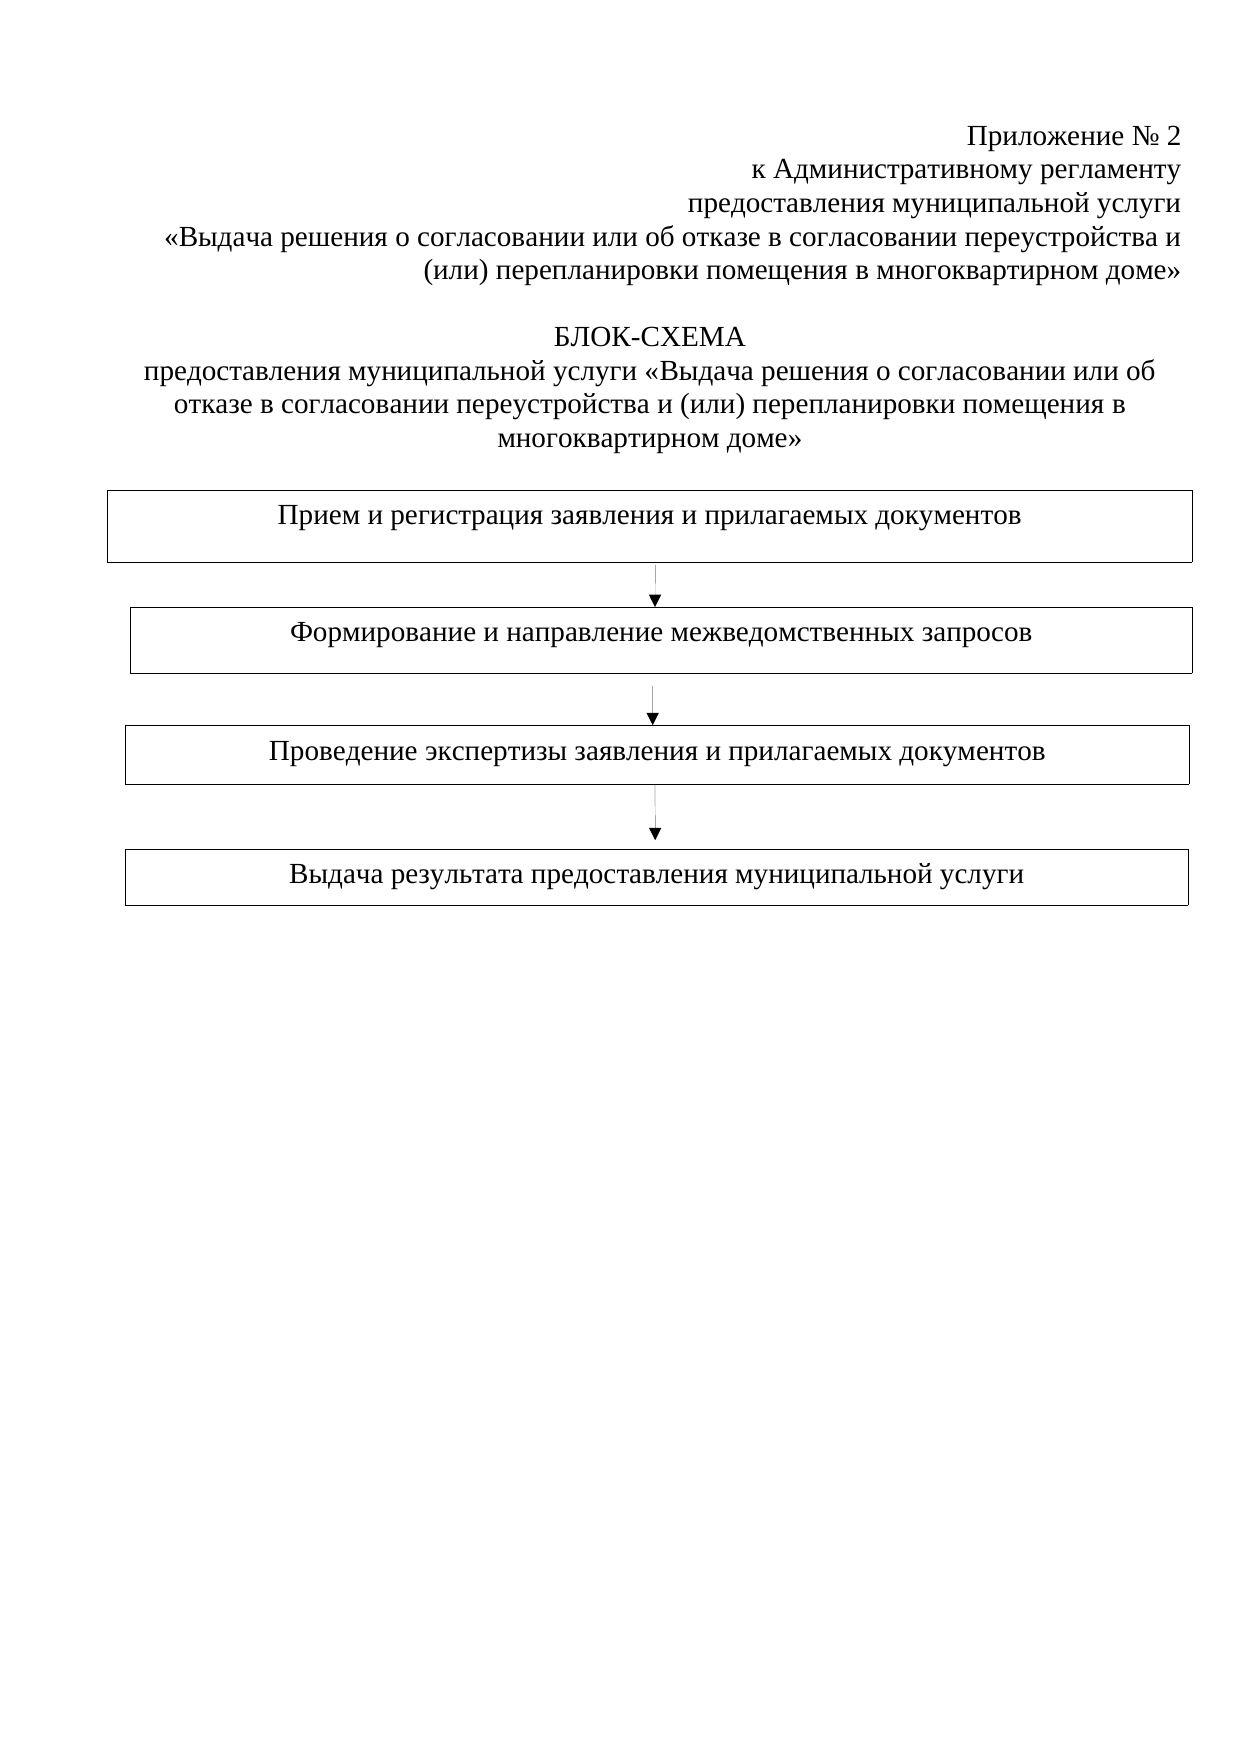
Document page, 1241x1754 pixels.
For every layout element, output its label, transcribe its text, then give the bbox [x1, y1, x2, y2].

text Приложение № 2 [561, 118, 1181, 152]
text предоставления муниципальной услуги [118, 185, 1181, 219]
text предоставления муниципальной услуги «Выдача решения о согласовании или об отказе в согласовании переустройства и (или) перепланировки помещения в многоквартирном доме» [118, 353, 1181, 453]
text «Выдача решения о согласовании или об отказе в согласовании переустройства и (или) перепланировки помещения в многоквартирном доме» [118, 219, 1181, 286]
text БЛОК-СХЕМА [118, 319, 1181, 353]
text к Административному регламенту [118, 152, 1181, 185]
